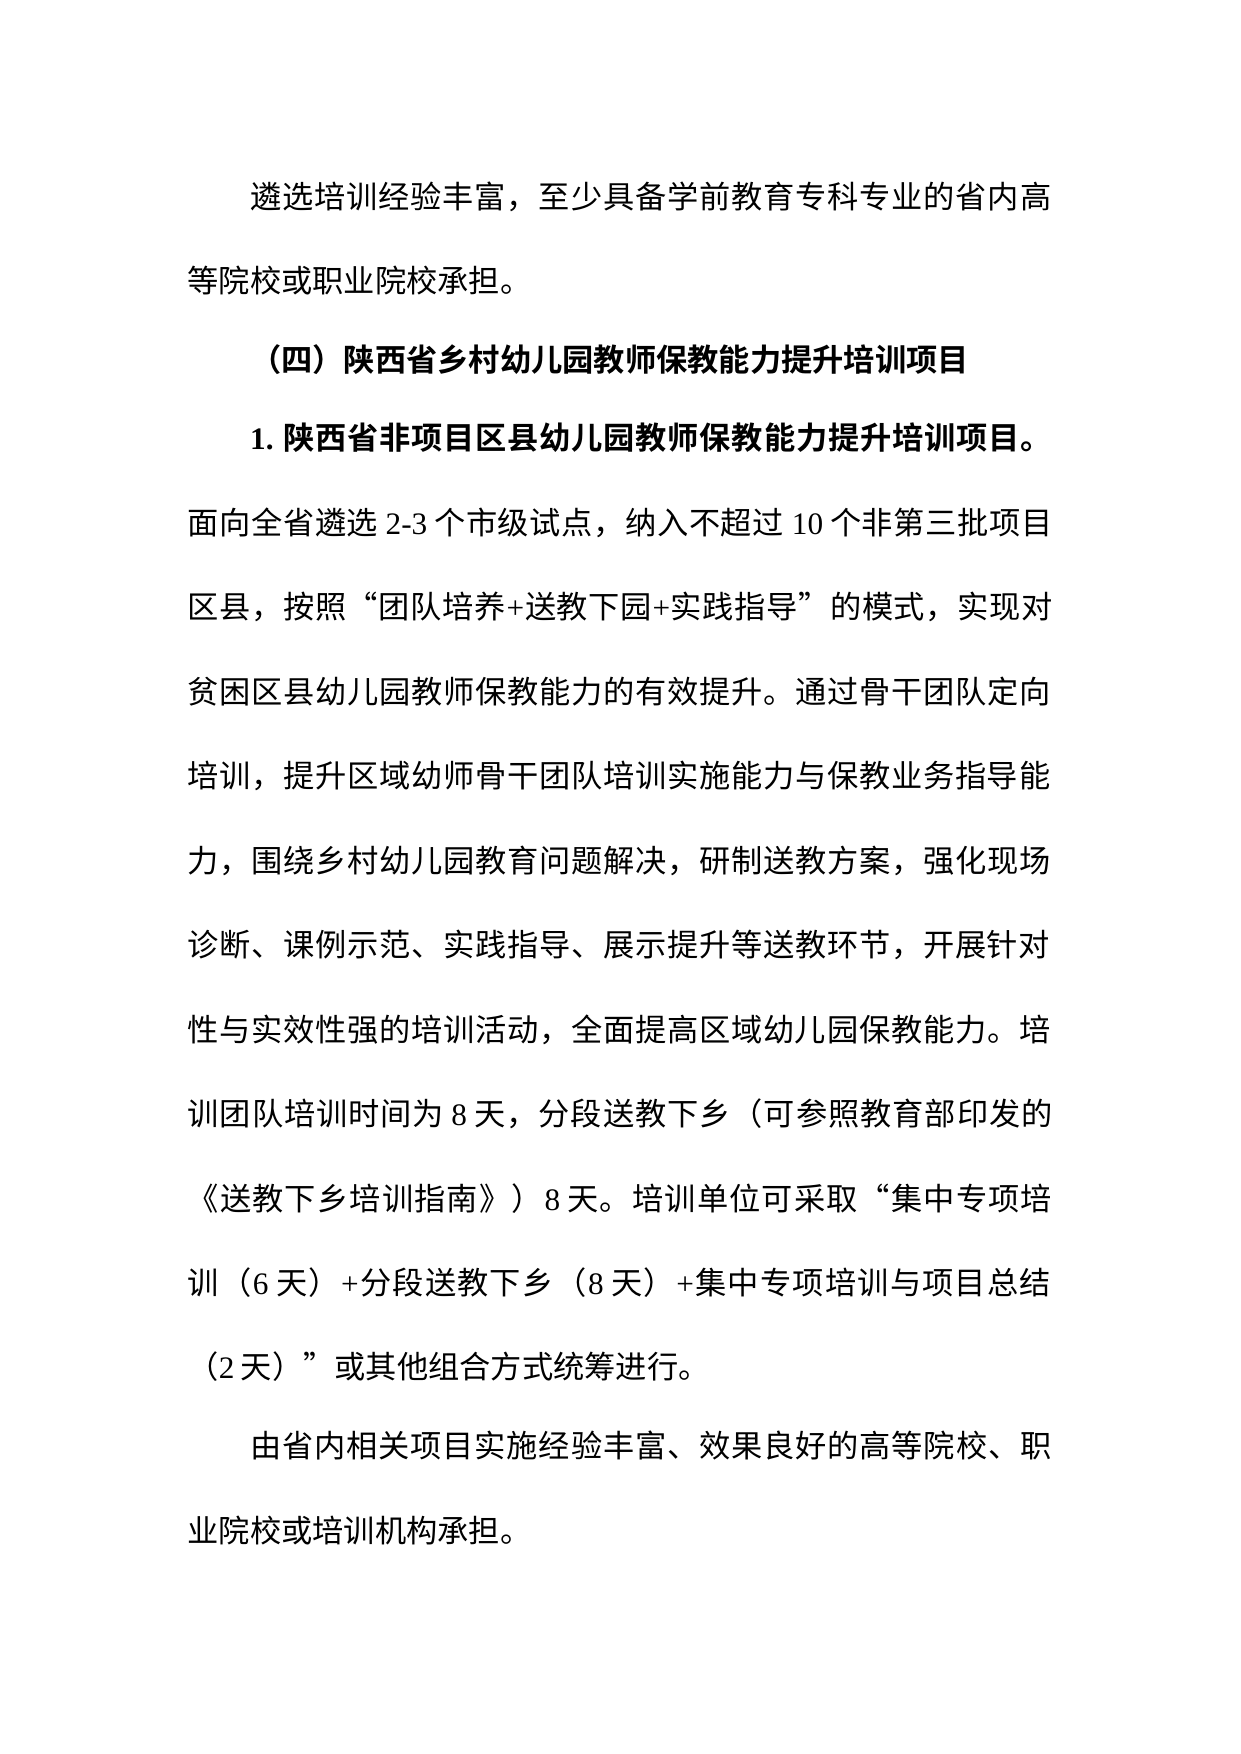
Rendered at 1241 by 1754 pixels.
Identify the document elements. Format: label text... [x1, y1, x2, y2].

text （四）陕西省乡村幼儿园教师保教能力提升培训项目 [187, 325, 1053, 390]
text 由省内相关项目实施经验丰富、效果良好的高等院校、职业院校或培训机构承担。 [187, 1411, 1053, 1561]
text 1. 陕西省非项目区县幼儿园教师保教能力提升培训项目。面向全省遴选2-3个市级试点，纳入不超过10个非第三批项目区县，按照“团队培养+送教下园+实践指导”的模式，实现对贫困区县幼儿园教师保教能力的有效提升。通过骨干团队定向培训，提升区域幼师骨干团队培训实施能力与保教业务指导能力，围绕乡村幼儿园教育问题解决，研制送教方案，强化现场诊断、课例示范、实践指导、展示提升等送教环节，开展针对性与实效性强的培训活动，全面提高区域幼儿园保教能力。培训团队培训时间为8天，分段送教下乡（可参照教育部印发的《送教下乡培训指南》）8天。培训单位可采取“集中专项培训（6天）+分段送教下乡（8天）+集中专项培训与项目总结（2天）”或其他组合方式统筹进行。 [187, 403, 1053, 1398]
text 遴选培训经验丰富，至少具备学前教育专科专业的省内高等院校或职业院校承担。 [187, 162, 1053, 311]
